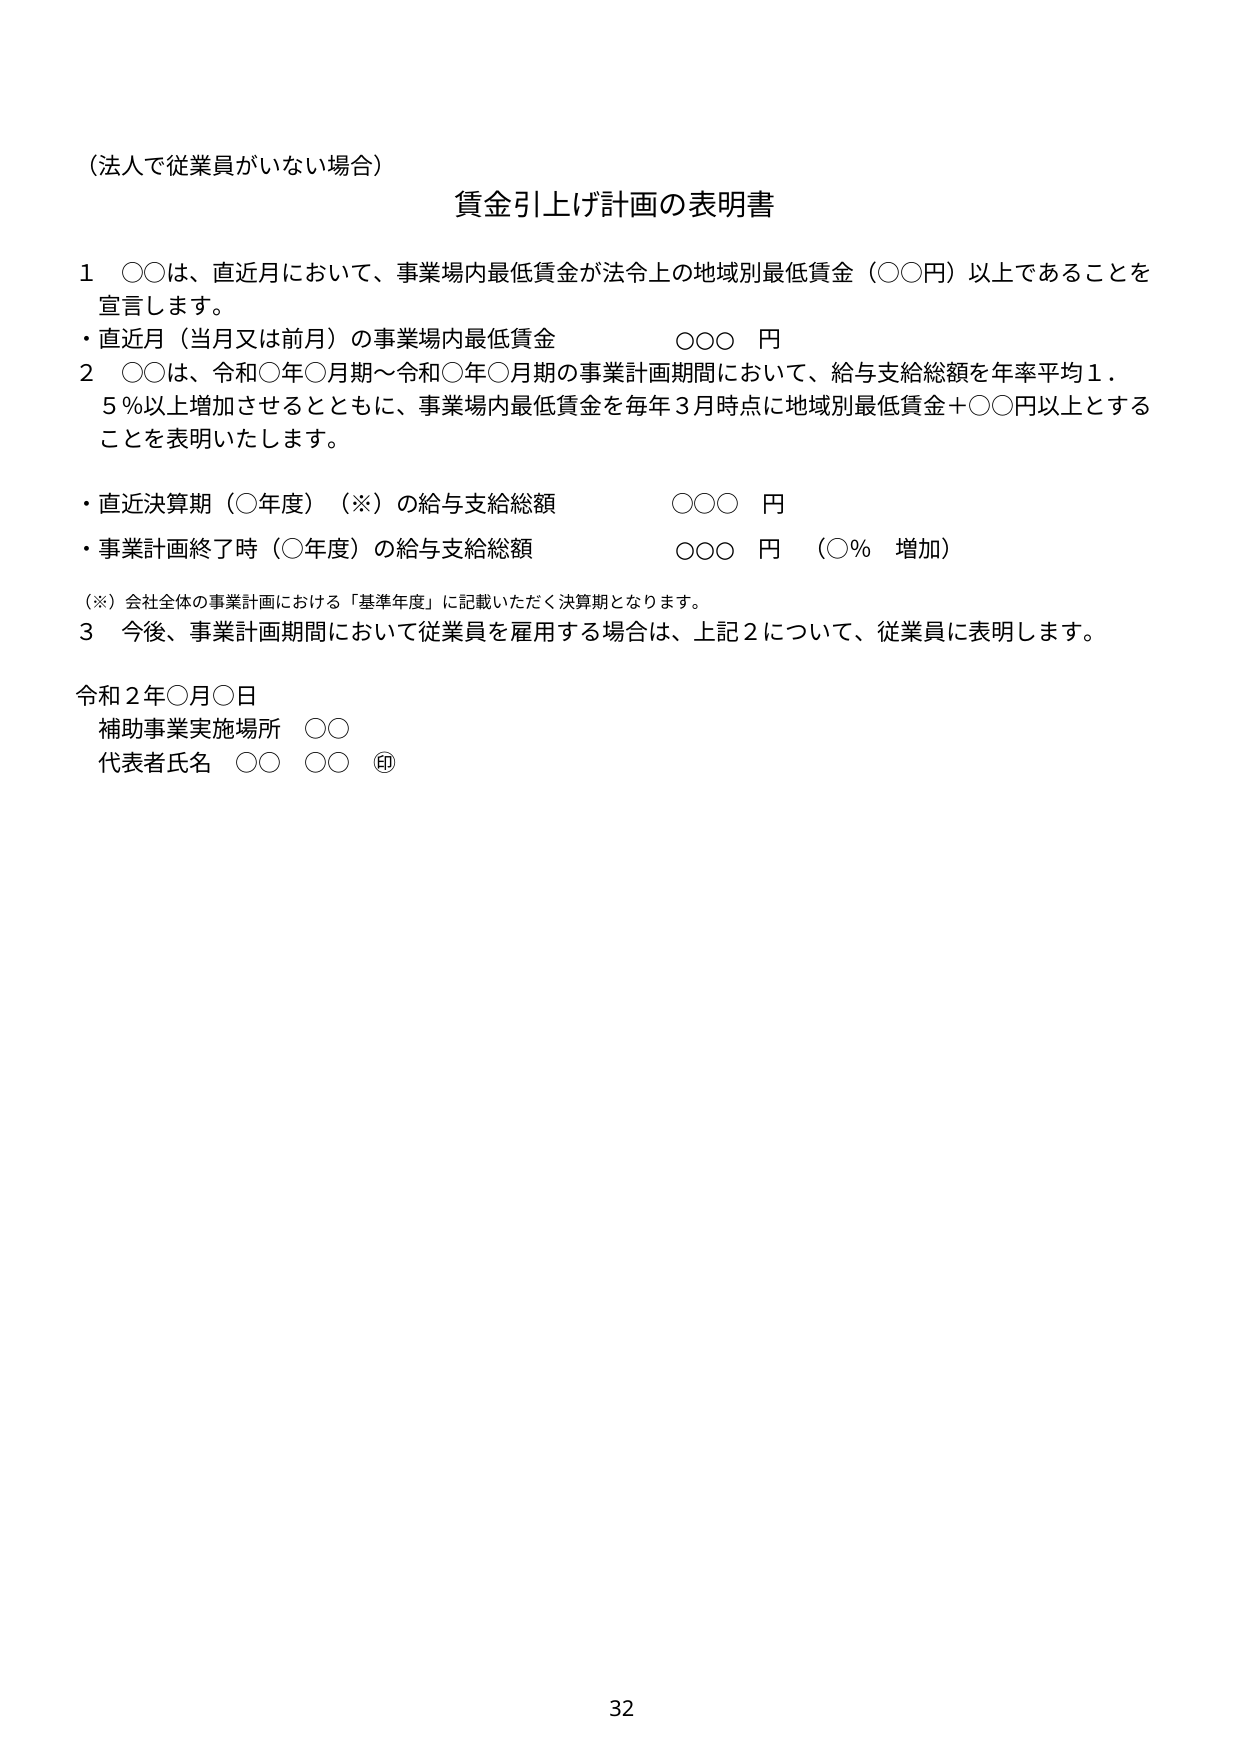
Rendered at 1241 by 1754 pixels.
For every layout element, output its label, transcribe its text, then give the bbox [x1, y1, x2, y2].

text 代表者氏名 ○○ ○○ ㊞ [75, 744, 1155, 778]
text 令和２年○月○日 [75, 678, 1155, 711]
text １ ○○は、直近月において、事業場内最低賃金が法令上の地域別最低賃金（○○円）以上であることを宣言します。 [75, 255, 1155, 321]
text ・直近月（当月又は前月）の事業場内最低賃金 ○○○ 円 [75, 321, 1155, 354]
text （※）会社全体の事業計画における「基準年度」に記載いただく決算期となります。 [75, 589, 1155, 614]
text ・直近決算期（○年度）（※）の給与支給総額 ○○○ 円 [75, 485, 1155, 519]
text 補助事業実施場所 ○○ [75, 711, 1155, 744]
text ・事業計画終了時（○年度）の給与支給総額 ○○○ 円 （○％ 増加） [75, 531, 1155, 564]
text （法人で従業員がいない場合） [75, 148, 1155, 181]
text 賃金引上げ計画の表明書 [75, 181, 1155, 223]
text ２ ○○は、令和○年○月期～令和○年○月期の事業計画期間において、給与支給総額を年率平均１．５％以上増加させるとともに、事業場内最低賃金を毎年３月時点に地域別最低賃金＋○○円以上とすることを表明いたします。 [75, 354, 1155, 454]
text ３ 今後、事業計画期間において従業員を雇用する場合は、上記２について、従業員に表明します。 [75, 614, 1155, 647]
